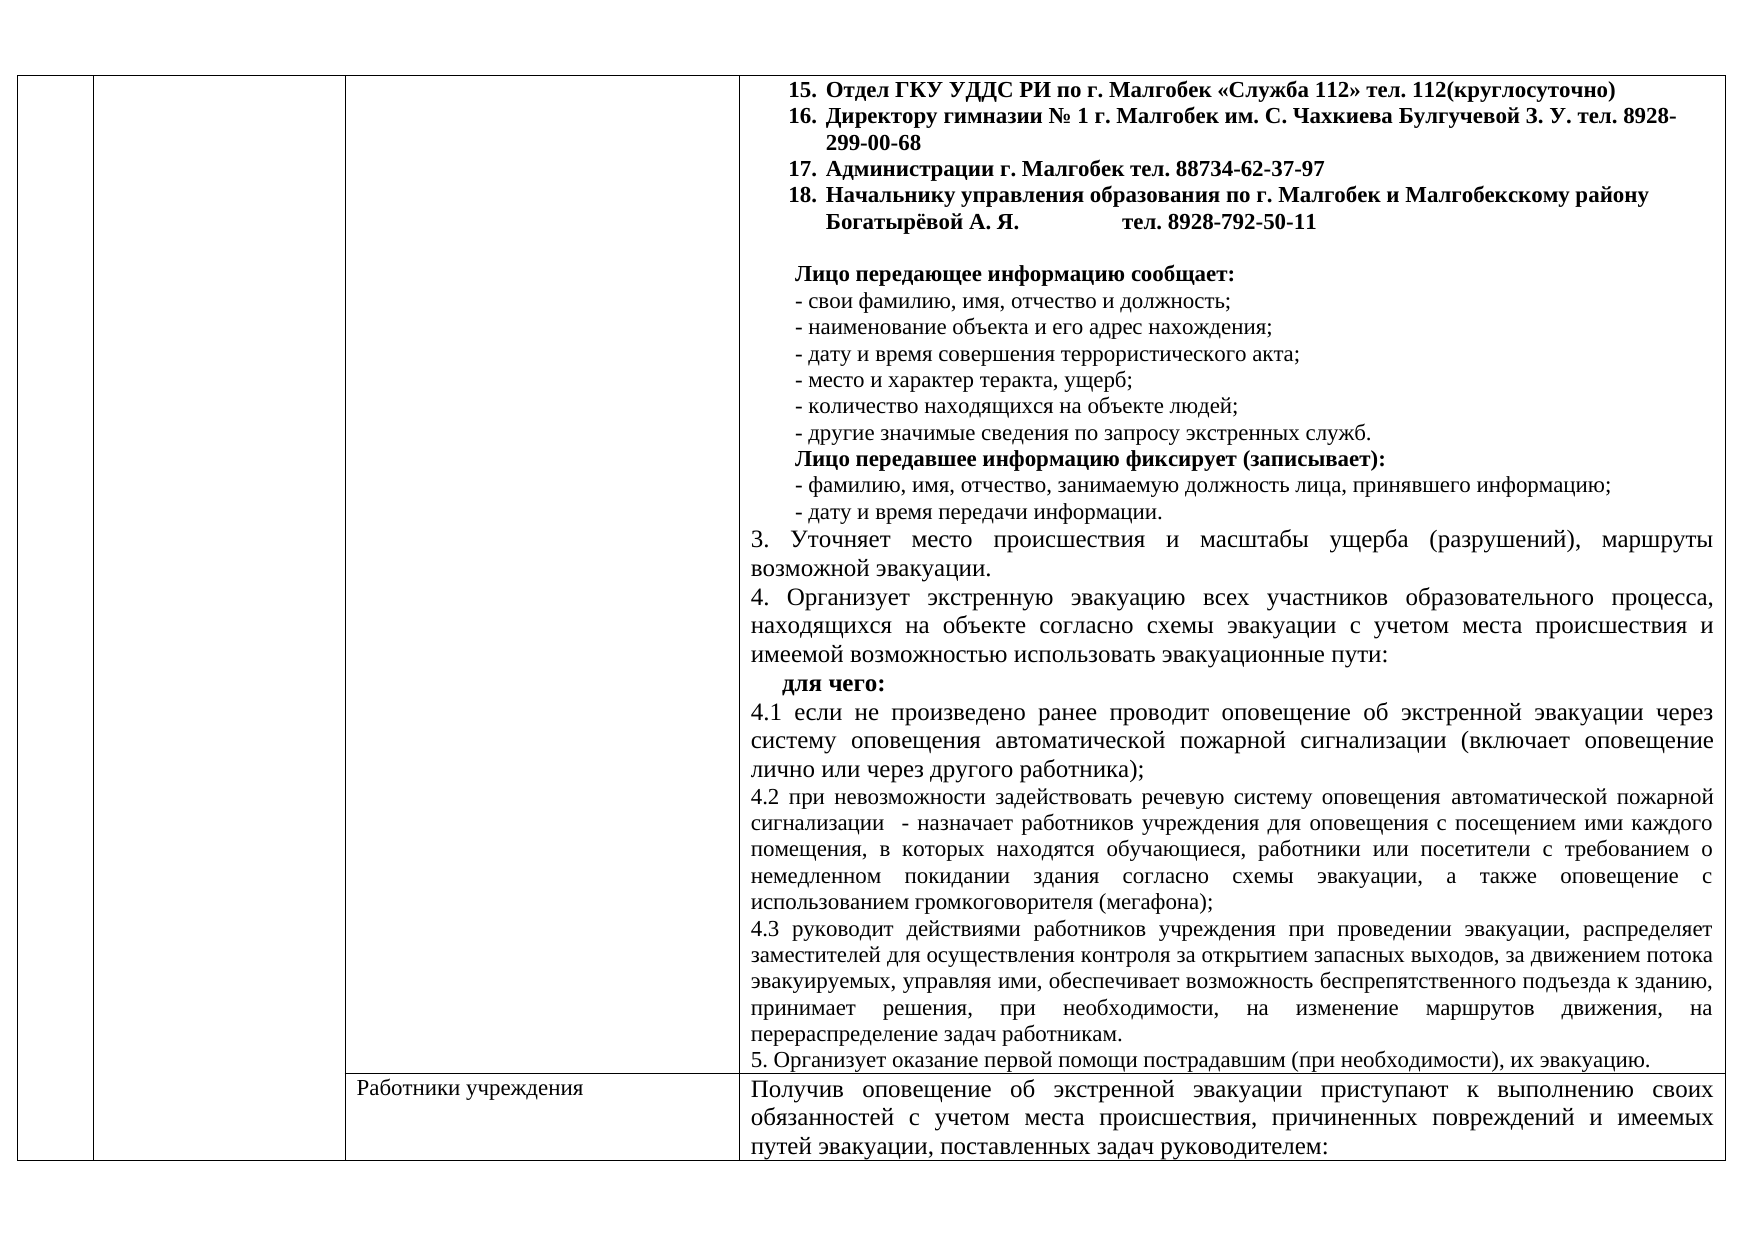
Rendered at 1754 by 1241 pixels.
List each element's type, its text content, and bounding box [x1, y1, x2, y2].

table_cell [346, 76, 739, 1073]
table_cell Работники учреждения [346, 1074, 739, 1160]
table_cell Получив оповещение об экстренной эвакуации приступают к выполнению своих обязанностей с учетом места происшествия, причиненных повреждений и имеемых путей эвакуации, поставленных задач руководителем: [740, 1074, 1725, 1160]
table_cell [740, 76, 1725, 1073]
